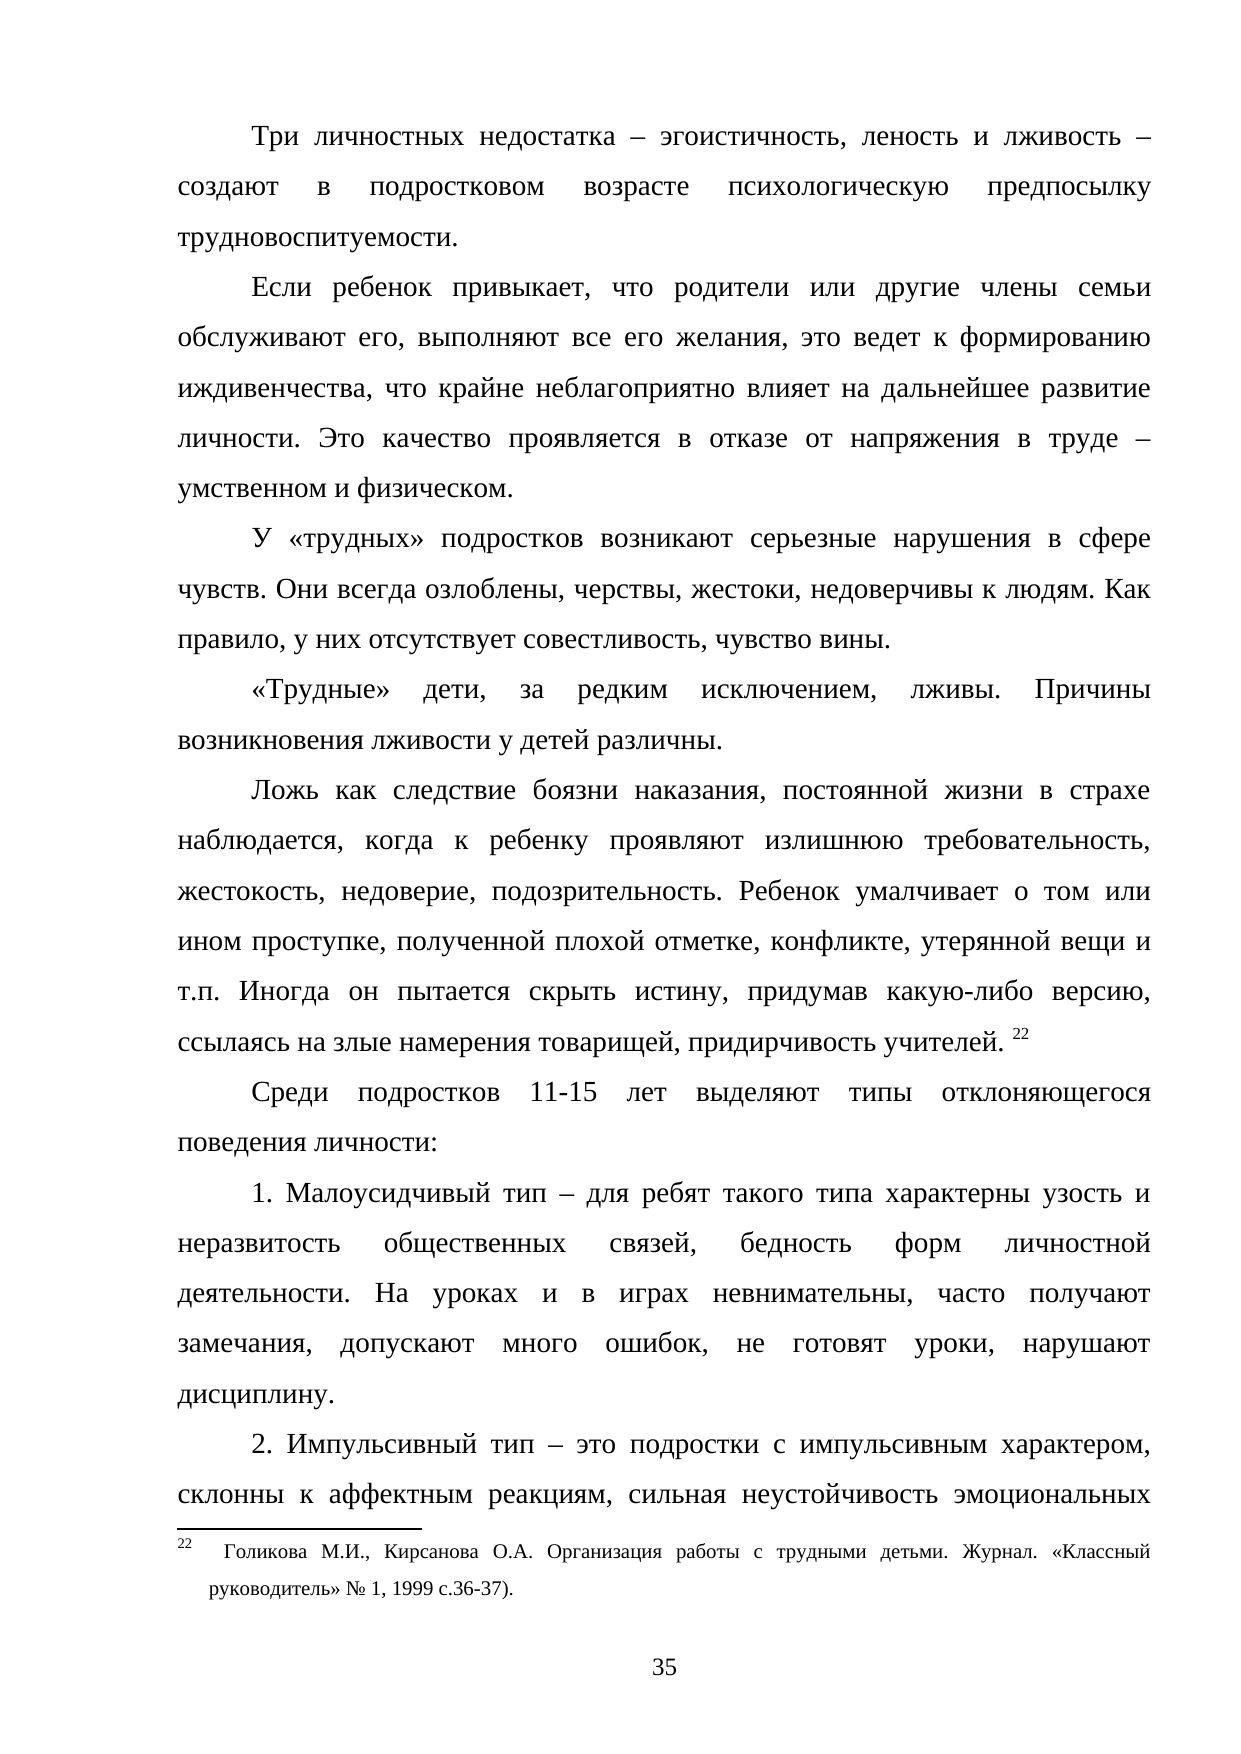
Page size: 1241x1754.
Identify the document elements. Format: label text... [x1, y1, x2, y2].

text Если ребенок привыкает, что родители или другие члены семьи обслуживают его, выполняют все его желания, это ведет к формированию иждивенчества, что крайне неблагоприятно влияет на дальнейшее развитие личности. Это качество проявляется в отказе от напряжения в труде – умственном и физическом. [177, 269, 1152, 504]
text Ложь как следствие боязни наказания, постоянной жизни в страхе наблюдается, когда к ребенку проявляют излишнюю требовательность, жестокость, недоверие, подозрительность. Ребенок умалчивает о том или ином проступке, полученной плохой отметке, конфликте, утерянной вещи и т.п. Иногда он пытается скрыть истину, придумав какую-либо версию, ссылаясь на злые намерения товарищей, придирчивость учителей. [177, 772, 1152, 1057]
text Три личностных недостатка – эгоистичность, леность и лживость – создают в подростковом возрасте психологическую предпосылку трудновоспитуемости. [177, 118, 1152, 252]
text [177, 1426, 1152, 1510]
text 1. Малоусидчивый тип – для ребят такого типа характерны узость и неразвитость общественных связей, бедность форм личностной деятельности. На уроках и в играх невнимательны, часто получают замечания, допускают много ошибок, не готовят уроки, нарушают дисциплину. [177, 1175, 1152, 1409]
text Среди подростков 11-15 лет выделяют типы отклоняющегося поведения личности: [177, 1074, 1152, 1158]
text У «трудных» подростков возникают серьезные нарушения в сфере чувств. Они всегда озлоблены, черствы, жестоки, недоверчивы к людям. Как правило, у них отсутствует совестливость, чувство вины. [177, 521, 1152, 655]
text «Трудные» дети, за редким исключением, лживы. Причины возникновения лживости у детей различны. [177, 672, 1152, 755]
